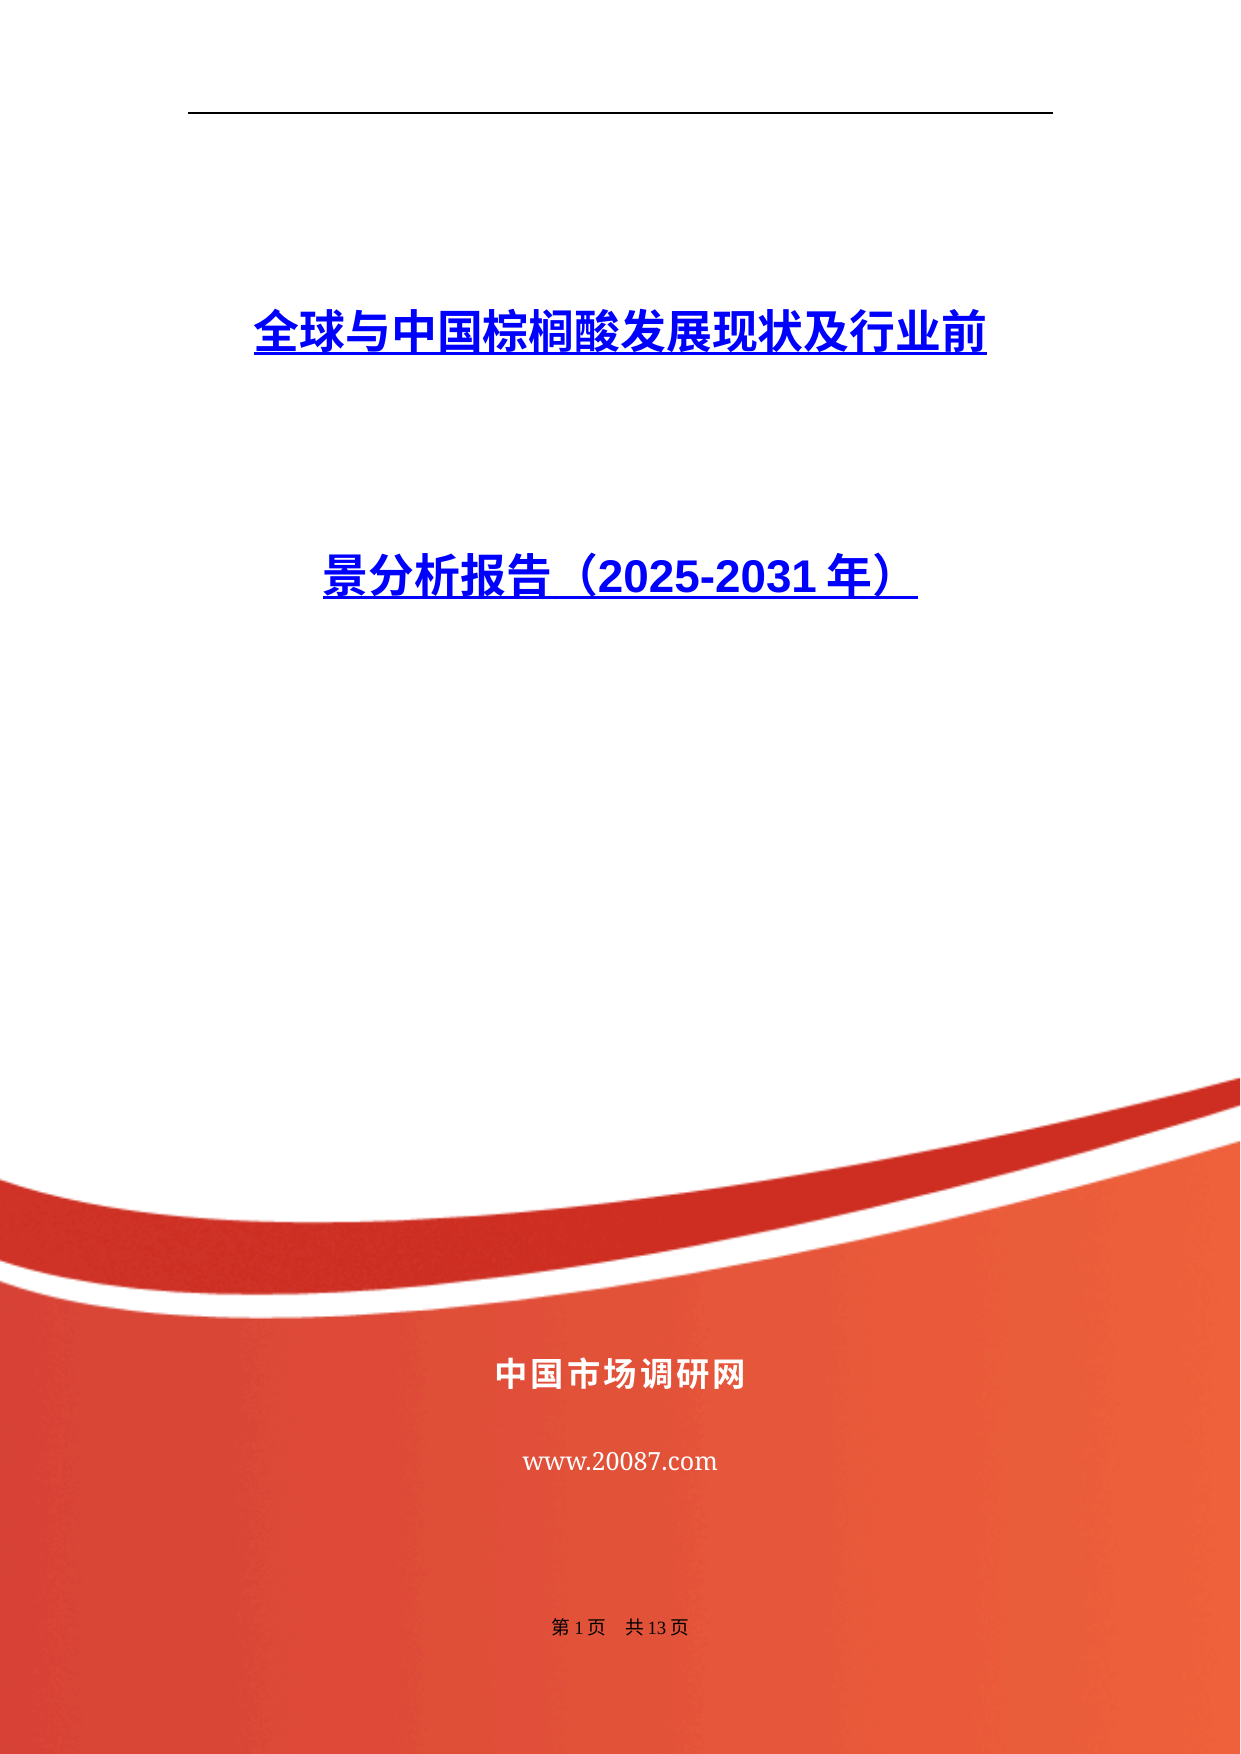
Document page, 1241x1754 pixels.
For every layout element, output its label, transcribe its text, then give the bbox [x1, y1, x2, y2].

subtitle 中国市场调研网 [187, 1339, 1053, 1404]
table_header 全球与中国棕榈酸发展现状及行业前景分析报告（2025-2031年） [188, 207, 1053, 773]
picture [0, 1006, 1241, 1754]
text www.20087.com [187, 1428, 1053, 1493]
